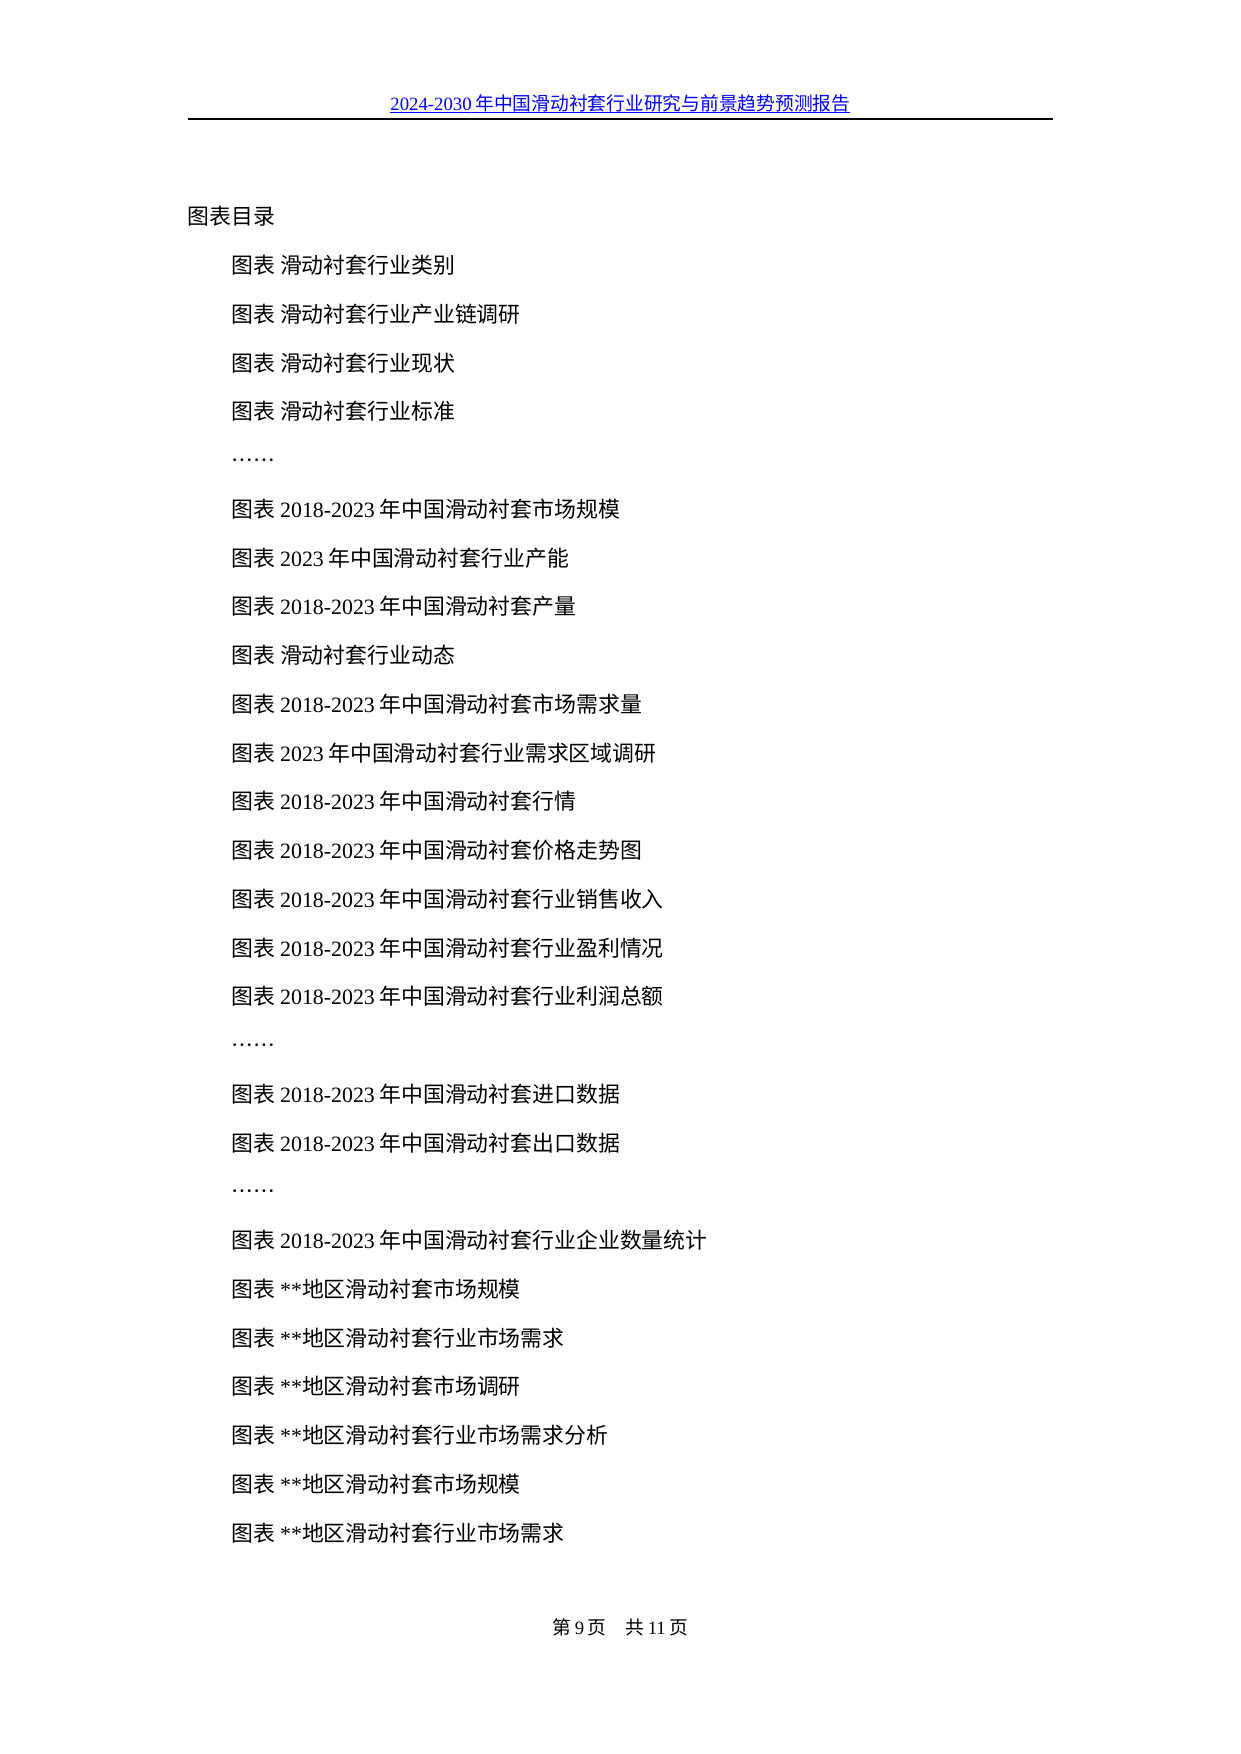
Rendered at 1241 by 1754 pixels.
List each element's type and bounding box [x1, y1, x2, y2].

text [187, 150, 1053, 1548]
